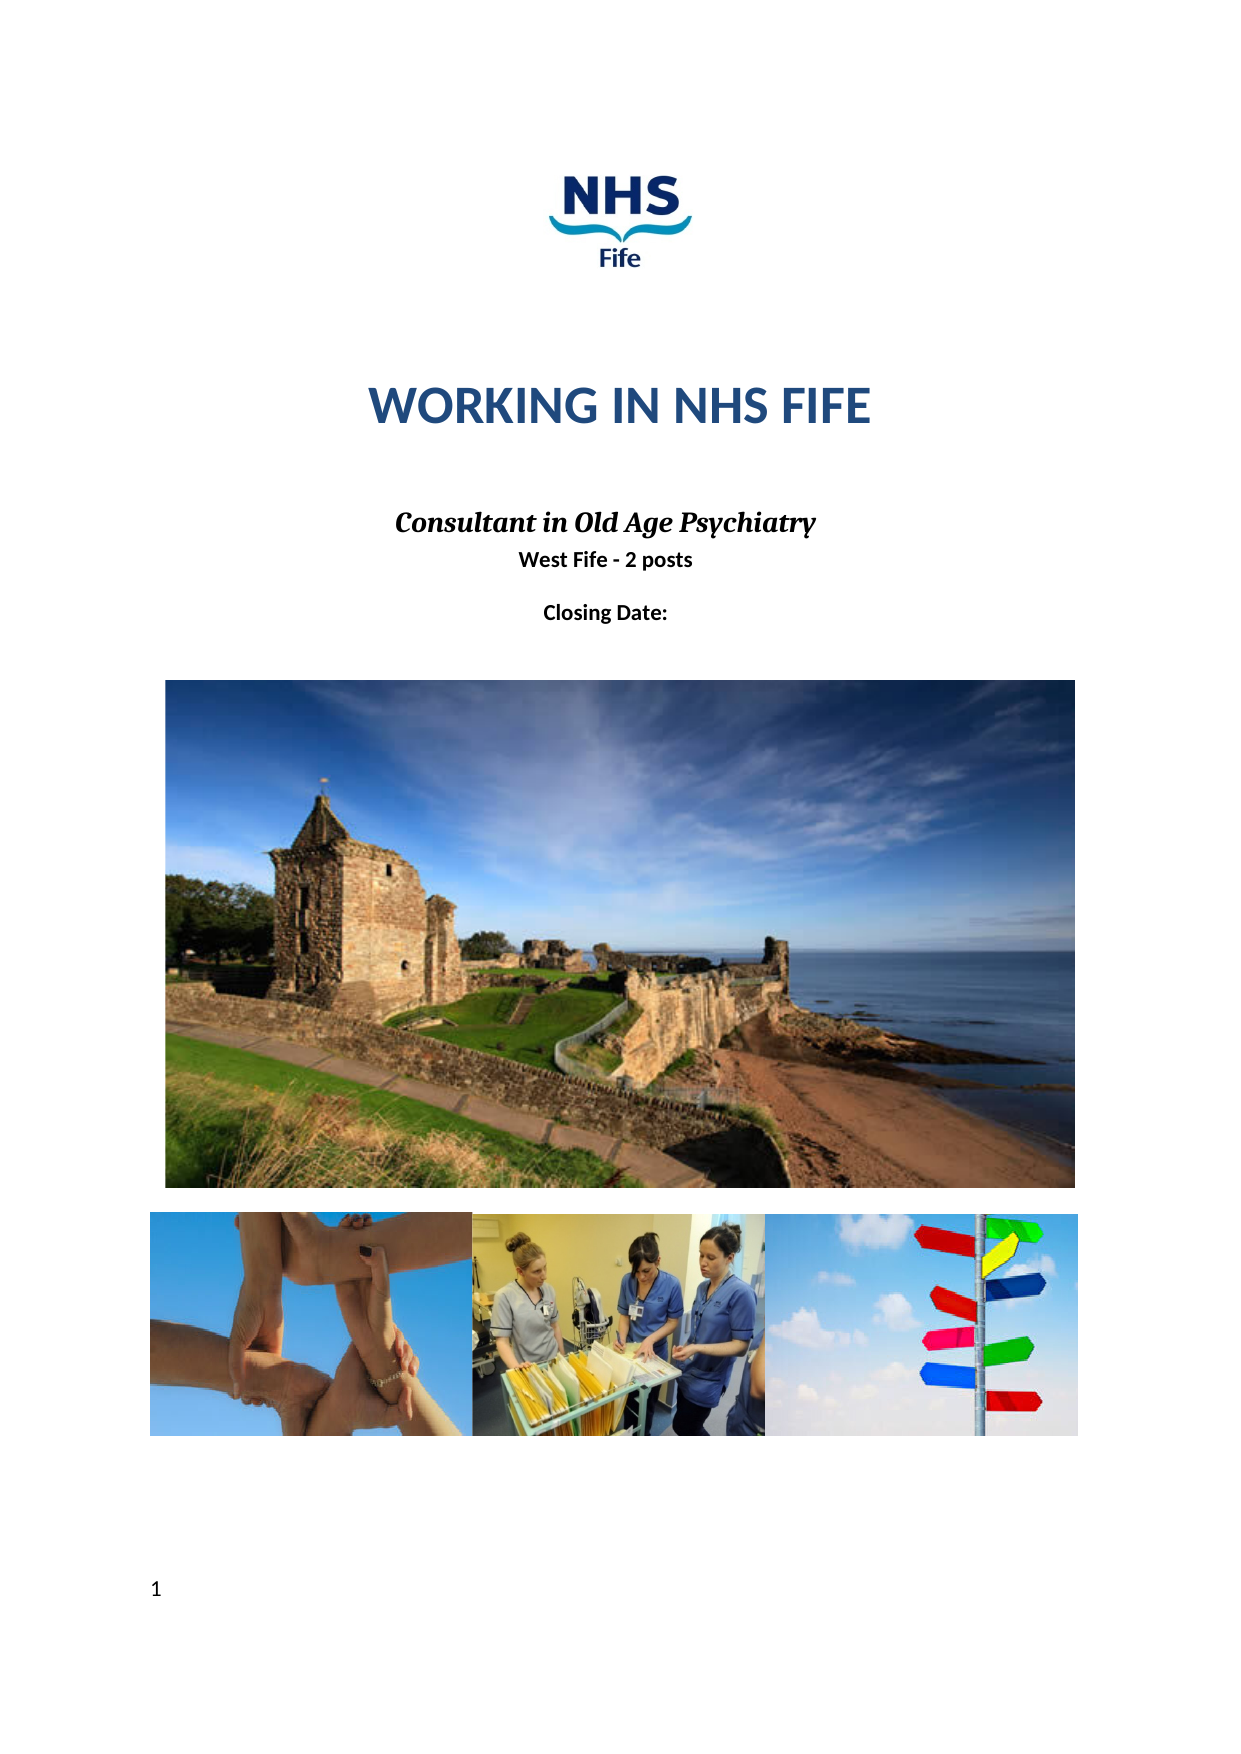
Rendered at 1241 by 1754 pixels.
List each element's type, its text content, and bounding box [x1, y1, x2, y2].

picture [165, 680, 1075, 1188]
picture [543, 150, 697, 294]
picture [150, 1212, 1078, 1436]
text WORKING IN NHS FIFE [150, 371, 1090, 437]
